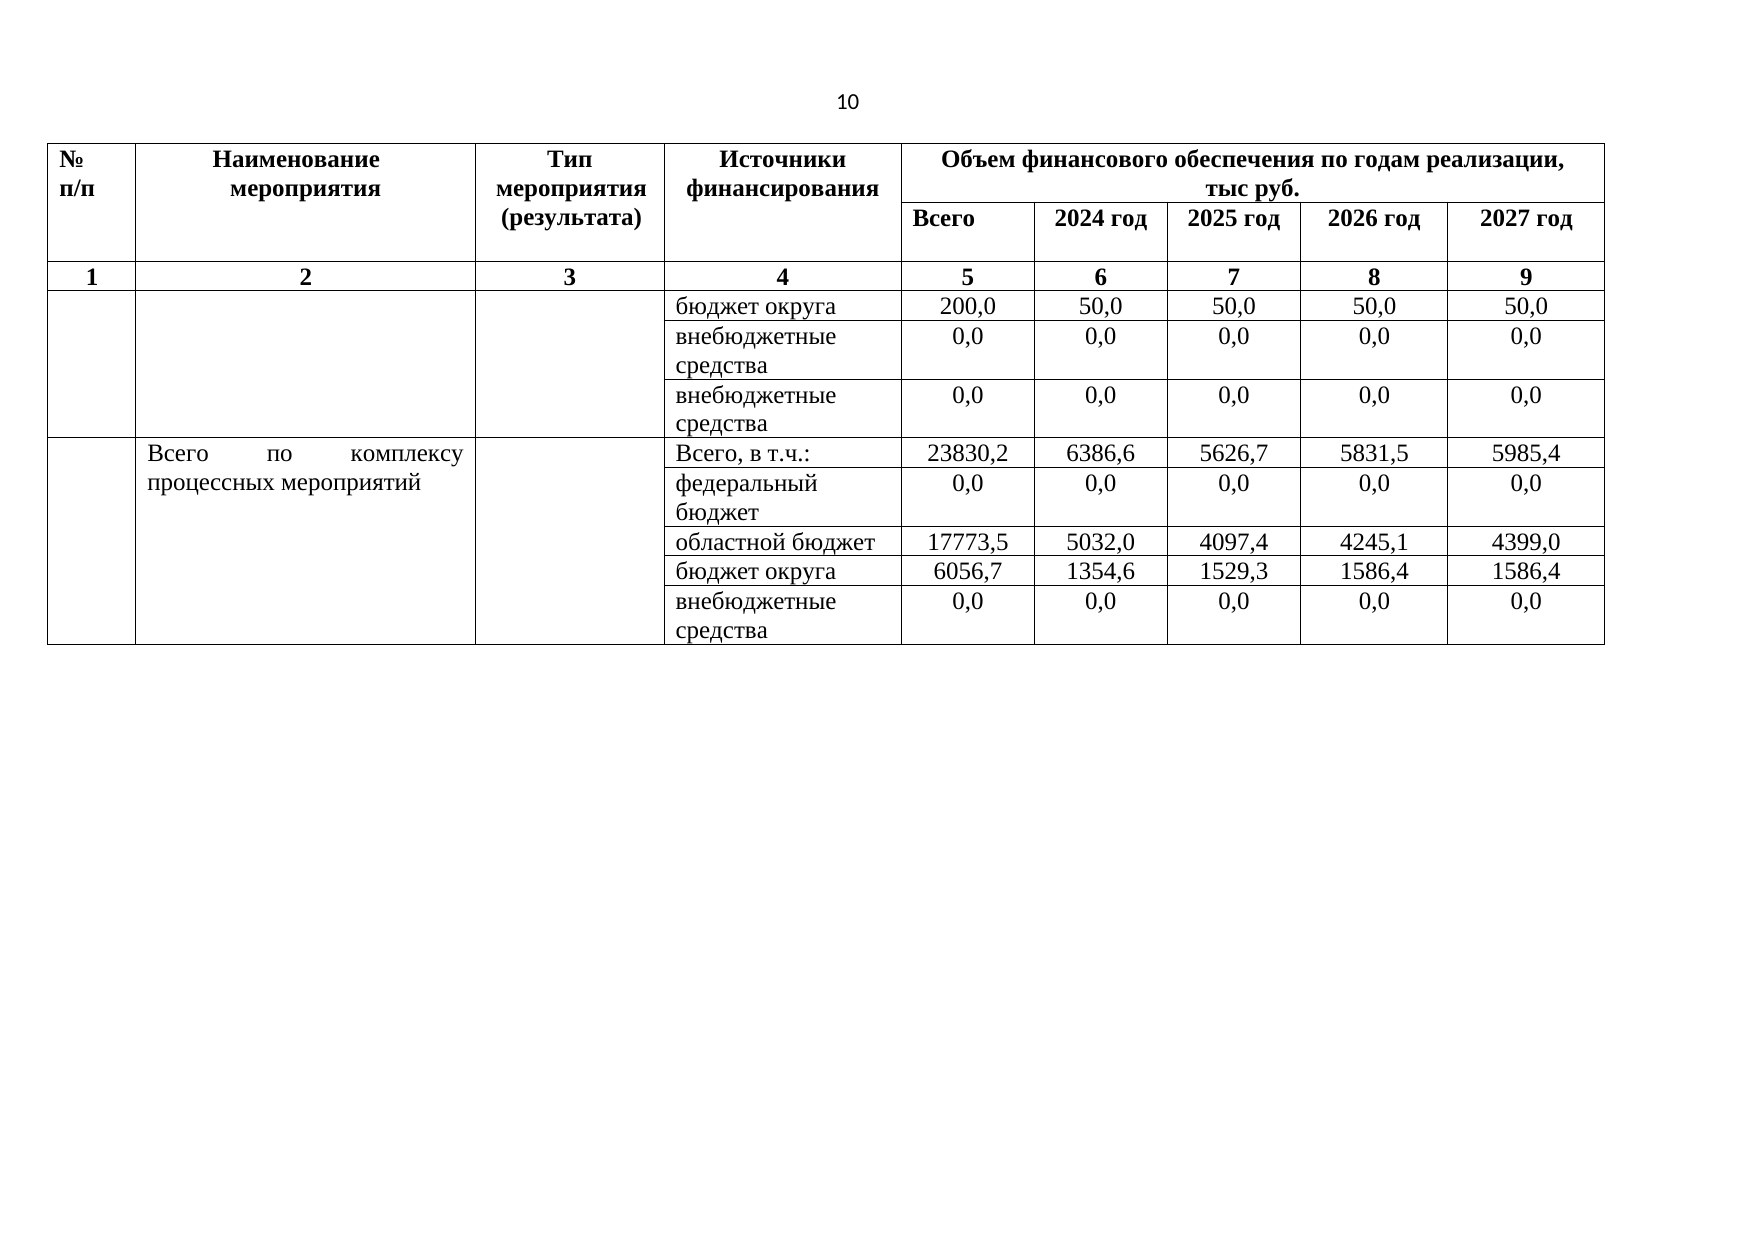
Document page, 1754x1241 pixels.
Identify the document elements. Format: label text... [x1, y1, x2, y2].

table_cell 4399,0 [1448, 527, 1604, 555]
table_cell 4 [665, 262, 901, 290]
table_cell 5 [902, 262, 1034, 290]
table_cell 2026 год [1301, 203, 1447, 261]
table_cell бюджет округа [665, 291, 901, 320]
table_header Тип мероприятия (результата) [476, 144, 664, 261]
table_cell 3 [476, 262, 664, 290]
table_cell 5032,0 [1035, 527, 1167, 555]
table_cell 0,0 [1035, 321, 1167, 379]
table_cell 0,0 [1448, 380, 1604, 437]
table_cell 1354,6 [1035, 556, 1167, 585]
table_cell 8 [1301, 262, 1447, 290]
table_cell 0,0 [1168, 380, 1300, 437]
table_cell 6386,6 [1035, 438, 1167, 467]
table_cell 200,0 [902, 291, 1034, 320]
table_cell 0,0 [1448, 586, 1604, 644]
table_cell 1586,4 [1448, 556, 1604, 585]
table_header Объем финансового обеспечения по годам реализации, тыс руб. [902, 144, 1604, 202]
table_cell 0,0 [1035, 380, 1167, 437]
table_cell областной бюджет [665, 527, 901, 555]
table_cell Всего по комплексу процессных мероприятий [136, 438, 475, 644]
table_cell внебюджетные средства [665, 380, 901, 437]
table_cell 0,0 [1301, 586, 1447, 644]
table_cell Всего [902, 203, 1034, 261]
table_cell 0,0 [1168, 586, 1300, 644]
table_cell федеральный бюджет [665, 468, 901, 526]
table_cell 17773,5 [902, 527, 1034, 555]
table_cell 4245,1 [1301, 527, 1447, 555]
table_cell 0,0 [1035, 468, 1167, 526]
table_cell Всего, в т.ч.: [665, 438, 901, 467]
table_cell внебюджетные средства [665, 586, 901, 644]
table_cell 5985,4 [1448, 438, 1604, 467]
table_cell 4097,4 [1168, 527, 1300, 555]
table_cell 1529,3 [1168, 556, 1300, 585]
table_header № п/п [48, 144, 135, 261]
table_header Источники финансирования [665, 144, 901, 261]
table_cell внебюджетные средства [665, 321, 901, 379]
table_cell 0,0 [1301, 468, 1447, 526]
table_cell 50,0 [1301, 291, 1447, 320]
table_cell 9 [1448, 262, 1604, 290]
table_cell 0,0 [1168, 468, 1300, 526]
table_cell 0,0 [902, 321, 1034, 379]
table_cell 7 [1168, 262, 1300, 290]
table_cell бюджет округа [665, 556, 901, 585]
table_cell 0,0 [1168, 321, 1300, 379]
table_cell 0,0 [1301, 321, 1447, 379]
table_cell 0,0 [1448, 321, 1604, 379]
table_cell 0,0 [902, 586, 1034, 644]
table_cell 6056,7 [902, 556, 1034, 585]
table_header Наименование мероприятия [136, 144, 475, 261]
table_cell 1 [48, 262, 135, 290]
table_cell 50,0 [1035, 291, 1167, 320]
table_cell 50,0 [1168, 291, 1300, 320]
table_cell [48, 438, 135, 644]
table_cell 50,0 [1448, 291, 1604, 320]
table_cell [476, 438, 664, 644]
table_cell 2027 год [1448, 203, 1604, 261]
table_cell 23830,2 [902, 438, 1034, 467]
table_cell 6 [1035, 262, 1167, 290]
table_cell 5831,5 [1301, 438, 1447, 467]
table_cell 2024 год [1035, 203, 1167, 261]
table_cell 0,0 [902, 380, 1034, 437]
table_cell 0,0 [902, 468, 1034, 526]
table_cell 0,0 [1301, 380, 1447, 437]
table_cell 5626,7 [1168, 438, 1300, 467]
table_cell 0,0 [1035, 586, 1167, 644]
table_cell 1586,4 [1301, 556, 1447, 585]
table_cell 0,0 [1448, 468, 1604, 526]
table_cell 2 [136, 262, 475, 290]
table_cell 2025 год [1168, 203, 1300, 261]
